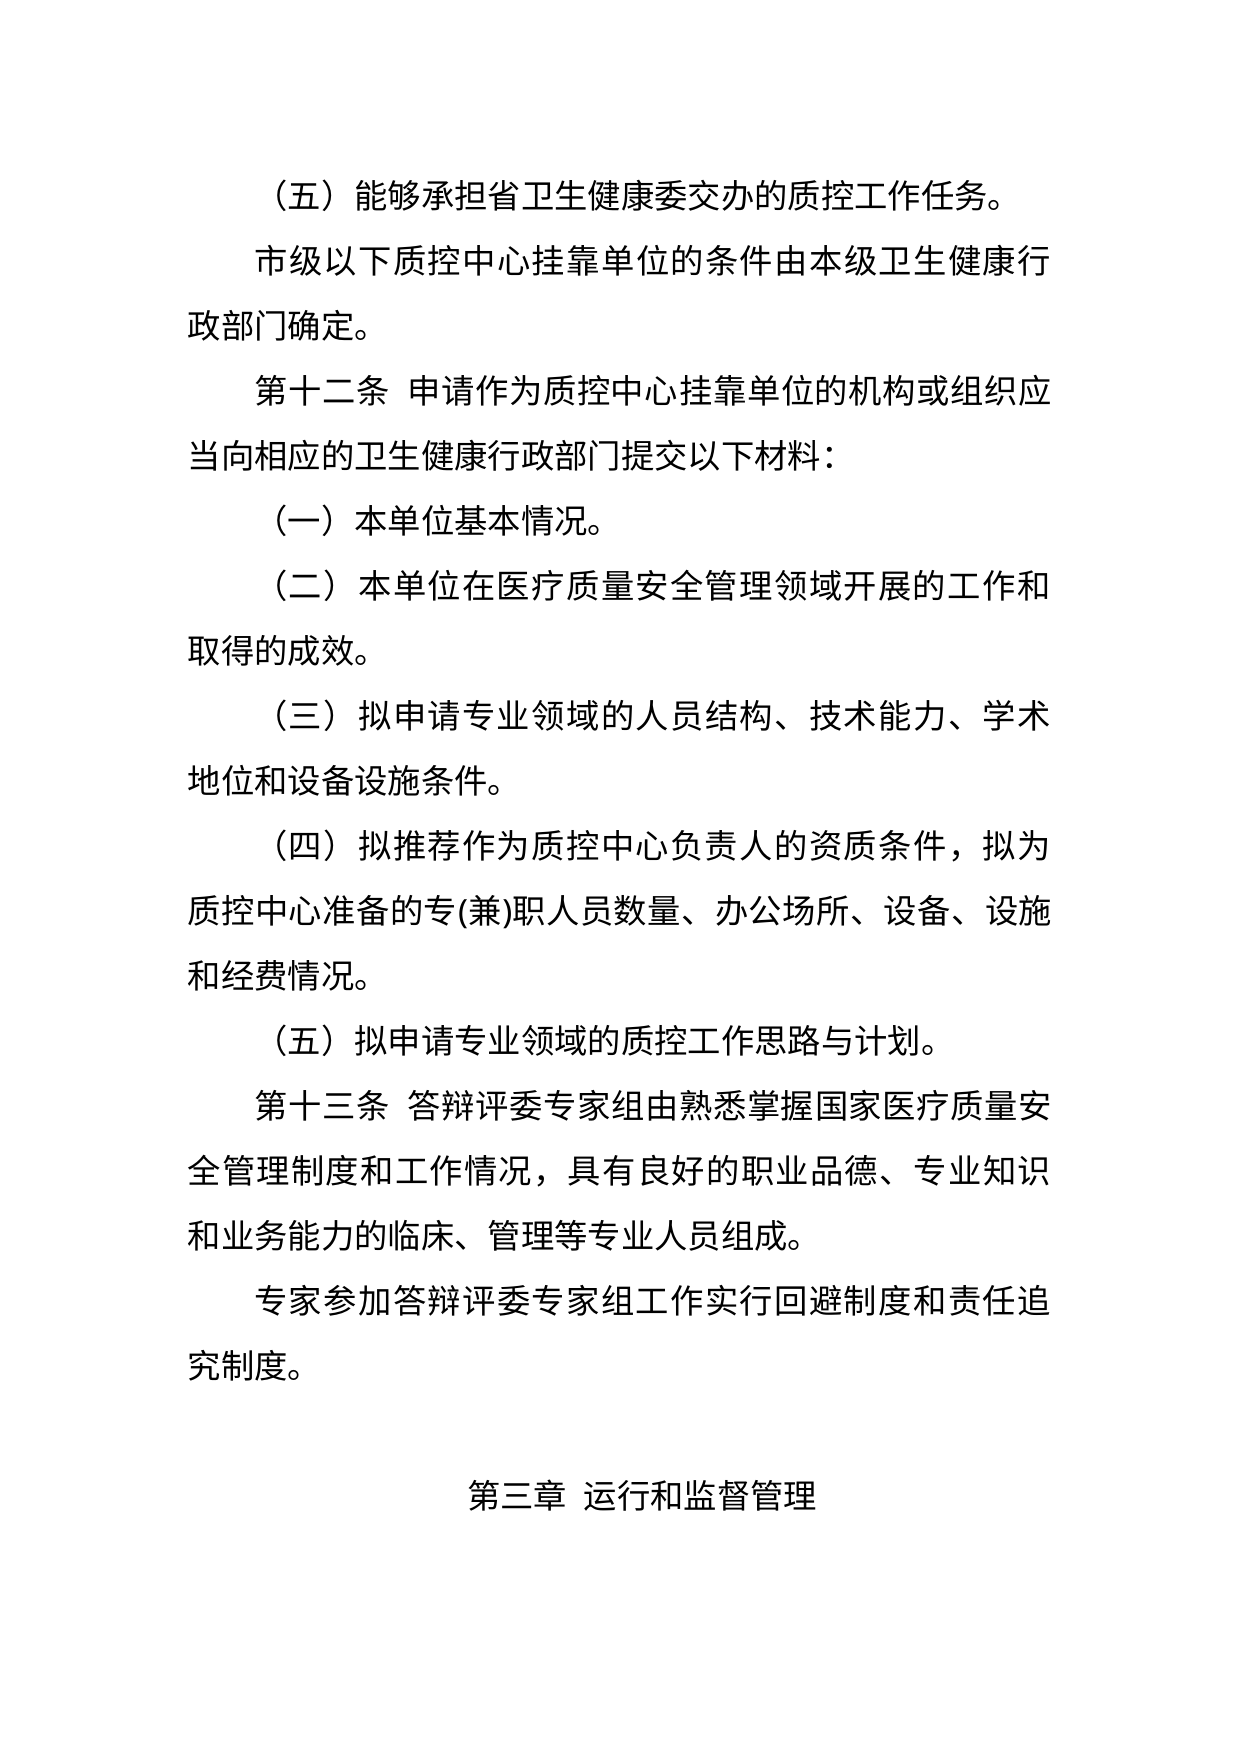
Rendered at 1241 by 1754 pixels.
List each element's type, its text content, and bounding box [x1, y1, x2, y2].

text （五）能够承担省卫生健康委交办的质控工作任务。 [187, 162, 1053, 227]
text （五）拟申请专业领域的质控工作思路与计划。 [187, 1007, 1053, 1072]
text 专家参加答辩评委专家组工作实行回避制度和责任追究制度。 [187, 1267, 1053, 1397]
text （三）拟申请专业领域的人员结构、技术能力、学术地位和设备设施条件。 [187, 682, 1053, 812]
text （一）本单位基本情况。 [187, 487, 1053, 552]
text 第十三条 答辩评委专家组由熟悉掌握国家医疗质量安全管理制度和工作情况，具有良好的职业品德、专业知识和业务能力的临床、管理等专业人员组成。 [187, 1072, 1053, 1267]
text 第十二条 申请作为质控中心挂靠单位的机构或组织应当向相应的卫生健康行政部门提交以下材料： [187, 357, 1053, 487]
text （四）拟推荐作为质控中心负责人的资质条件，拟为质控中心准备的专(兼)职人员数量、办公场所、设备、设施和经费情况。 [187, 812, 1053, 1007]
text 市级以下质控中心挂靠单位的条件由本级卫生健康行政部门确定。 [187, 227, 1053, 357]
text （二）本单位在医疗质量安全管理领域开展的工作和取得的成效。 [187, 552, 1053, 682]
text 第三章 运行和监督管理 [187, 1462, 1053, 1527]
